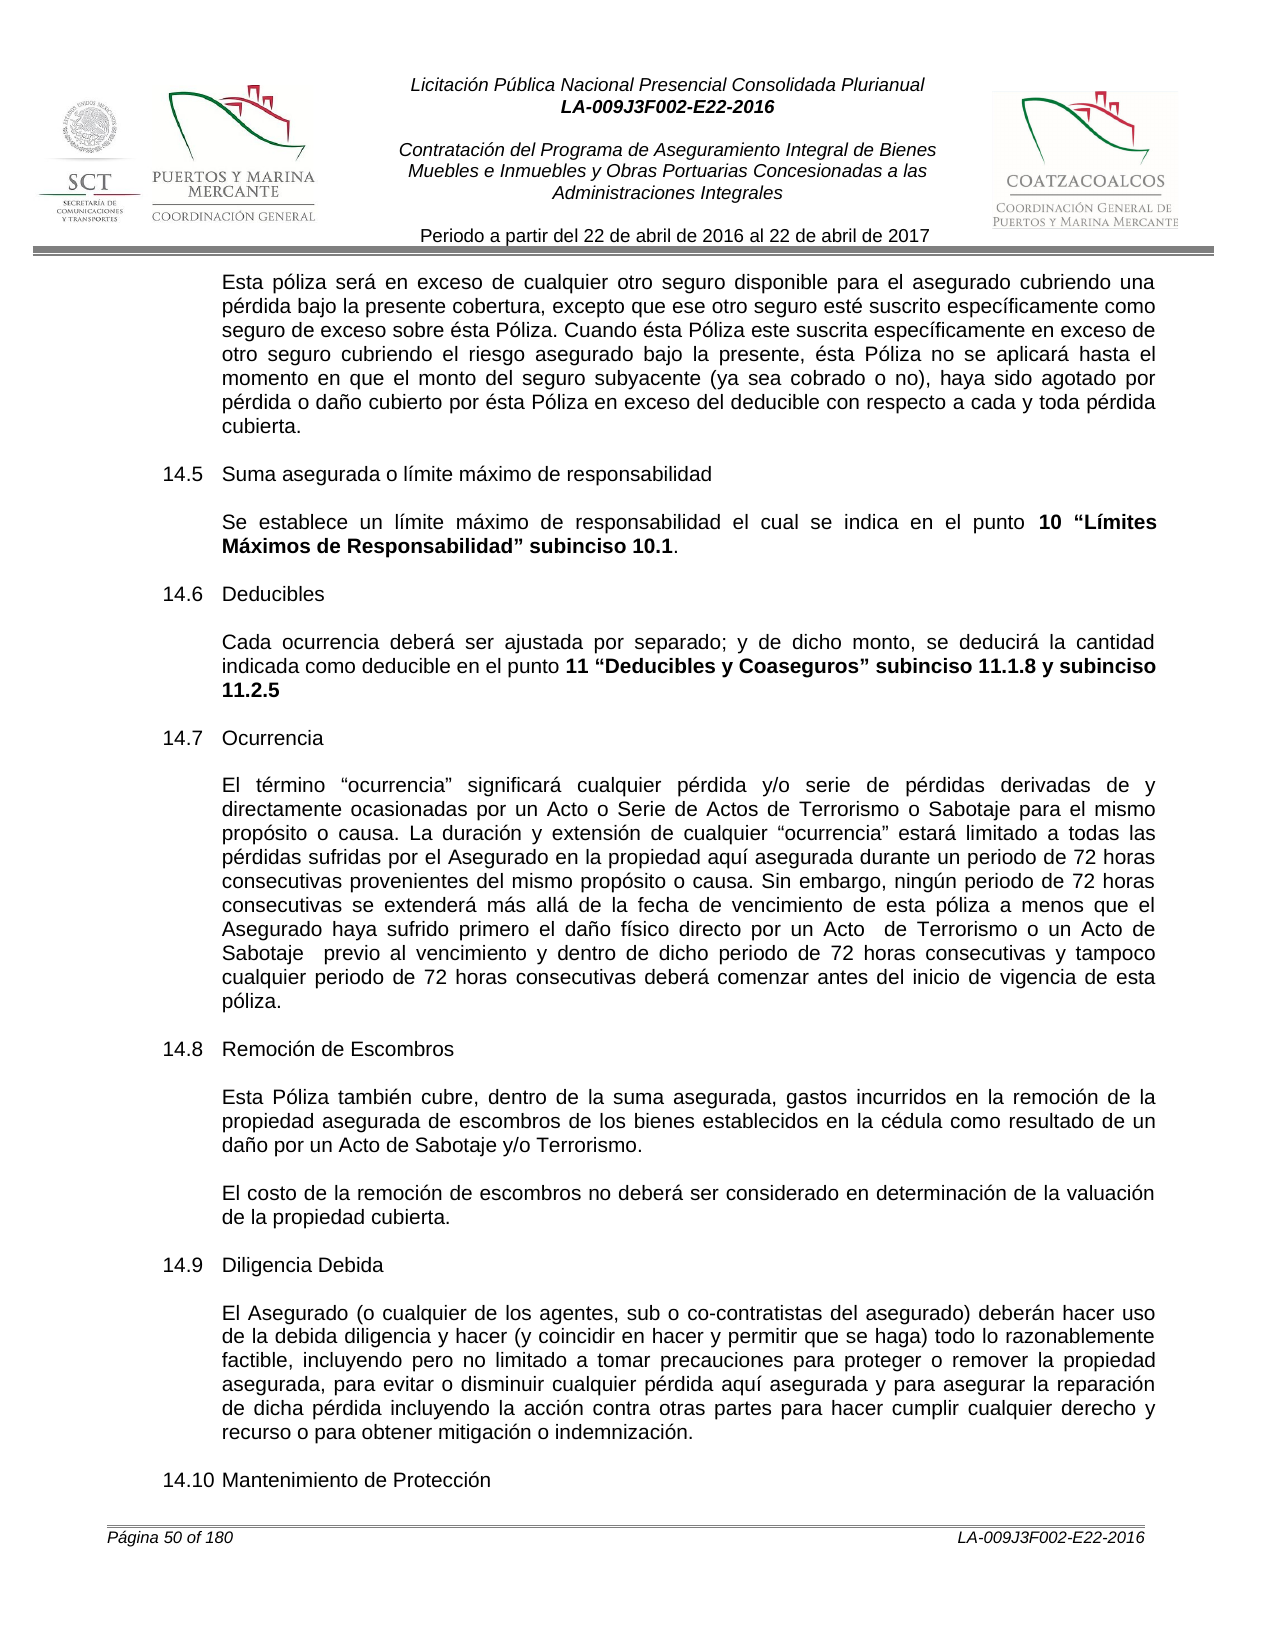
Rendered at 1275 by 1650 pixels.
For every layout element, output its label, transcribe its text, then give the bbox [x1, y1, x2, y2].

text El término “ocurrencia” significará cualquier pérdida y/o serie de pérdidas derivadas de y directamente ocasionadas por un Acto o Serie de Actos de Terrorismo o Sabotaje para el mismo propósito o causa. La duración y extensión de cualquier “ocurrencia” estará limitado a todas las pérdidas sufridas por el Asegurado en la propiedad aquí asegurada durante un periodo de 72 horas consecutivas provenientes del mismo propósito o causa. Sin embargo, ningún periodo de 72 horas consecutivas se extenderá más allá de la fecha de vencimiento de esta póliza a menos que el Asegurado haya sufrido primero el daño físico directo por un Acto de Terrorismo o un Acto de Sabotaje previo al vencimiento y dentro de dicho periodo de 72 horas consecutivas y tampoco cualquier periodo de 72 horas consecutivas deberá comenzar antes del inicio de vigencia de esta póliza. [222, 773, 1157, 1013]
text 14.6 Deducibles [162, 582, 1157, 606]
text 14.7 Ocurrencia [162, 725, 1157, 749]
text Cada ocurrencia deberá ser ajustada por separado; y de dicho monto, se deducirá la cantidad indicada como deducible en el punto 11 “Deducibles y Coaseguros” subinciso 11.1.8 y subinciso 11.2.5 [222, 629, 1157, 701]
text 14.8 Remoción de Escombros [162, 1037, 1157, 1061]
text Esta póliza será en exceso de cualquier otro seguro disponible para el asegurado cubriendo una pérdida bajo la presente cobertura, excepto que ese otro seguro esté suscrito específicamente como seguro de exceso sobre ésta Póliza. Cuando ésta Póliza este suscrita específicamente en exceso de otro seguro cubriendo el riesgo asegurado bajo la presente, ésta Póliza no se aplicará hasta el momento en que el monto del seguro subyacente (ya sea cobrado o no), haya sido agotado por pérdida o daño cubierto por ésta Póliza en exceso del deducible con respecto a cada y toda pérdida cubierta. [222, 270, 1157, 438]
text Esta Póliza también cubre, dentro de la suma asegurada, gastos incurridos en la remoción de la propiedad asegurada de escombros de los bienes establecidos en la cédula como resultado de un daño por un Acto de Sabotaje y/o Terrorismo. [222, 1085, 1157, 1157]
text Se establece un límite máximo de responsabilidad el cual se indica en el punto 10 “Límites Máximos de Responsabilidad” subinciso 10.1. [222, 510, 1157, 558]
list El Asegurado (o cualquier de los agentes, sub o co-contratistas del asegurado) deberán hacer uso de la debida diligencia y hacer (y coincidir en hacer y permitir que se haga) todo lo razonablemente factible, incluyendo pero no limitado a tomar precauciones para proteger o remover la propiedad asegurada, para evitar o disminuir cualquier pérdida aquí asegurada y para asegurar la reparación de dicha pérdida incluyendo la acción contra otras partes para hacer cumplir cualquier derecho y recurso o para obtener mitigación o indemnización. [222, 1300, 1157, 1444]
text 14.10 Mantenimiento de Protección [162, 1468, 1157, 1492]
text 14.5 Suma asegurada o límite máximo de responsabilidad [162, 462, 1157, 486]
text 14.9 Diligencia Debida [162, 1252, 1157, 1276]
text El costo de la remoción de escombros no deberá ser considerado en determinación de la valuación de la propiedad cubierta. [222, 1181, 1157, 1228]
picture [992, 91, 1179, 229]
picture [32, 85, 321, 235]
